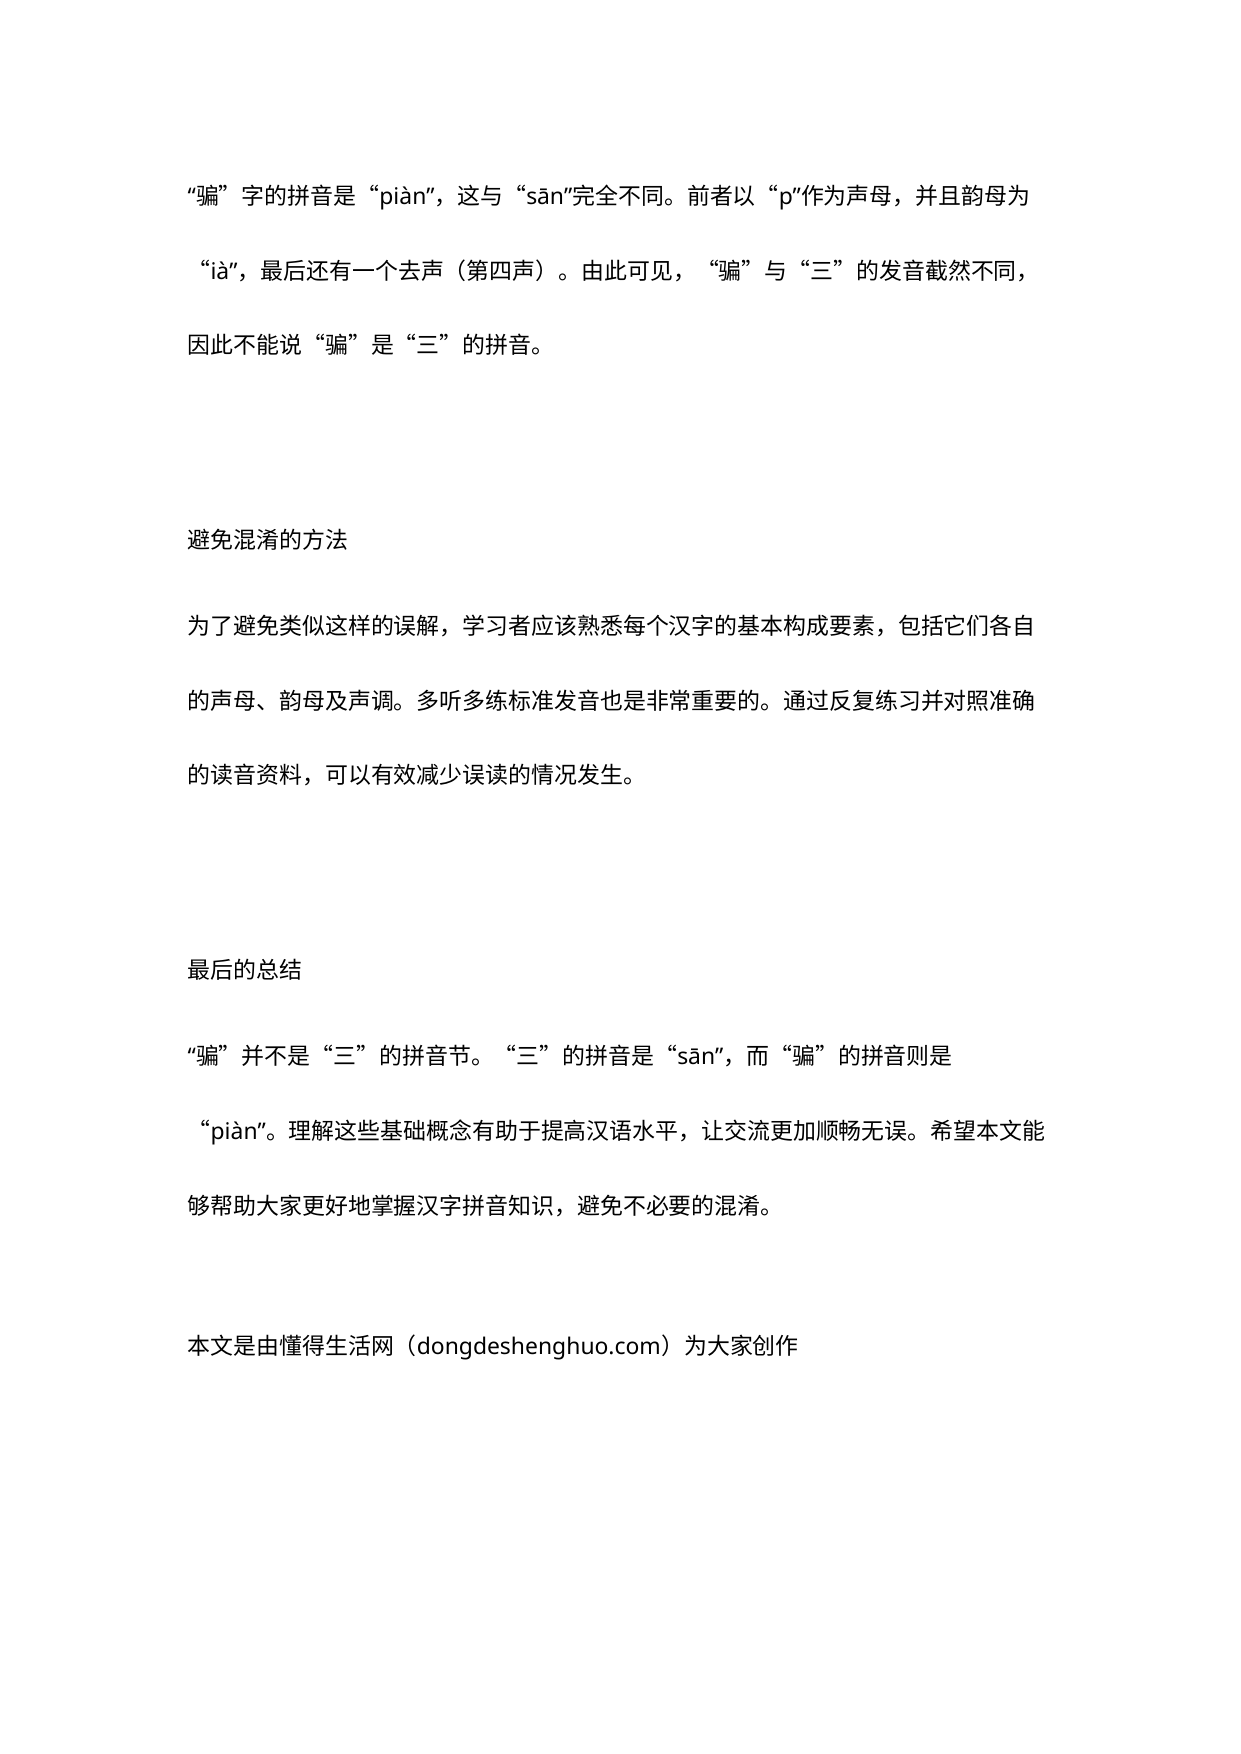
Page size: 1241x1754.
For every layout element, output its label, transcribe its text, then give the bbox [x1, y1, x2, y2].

text “骗”字的拼音是“piàn”，这与“sān”完全不同。前者以“p”作为声母，并且韵母为“ià”，最后还有一个去声（第四声）。由此可见，“骗”与“三”的发音截然不同，因此不能说“骗”是“三”的拼音。 [187, 162, 1053, 376]
text 本文是由懂得生活网（dongdeshenghuo.com）为大家创作 [187, 1312, 1053, 1377]
text “骗”并不是“三”的拼音节。“三”的拼音是“sān”，而“骗”的拼音则是“piàn”。理解这些基础概念有助于提高汉语水平，让交流更加顺畅无误。希望本文能够帮助大家更好地掌握汉字拼音知识，避免不必要的混淆。 [187, 1022, 1053, 1237]
text 最后的总结 [187, 936, 1053, 1001]
text 为了避免类似这样的误解，学习者应该熟悉每个汉字的基本构成要素，包括它们各自的声母、韵母及声调。多听多练标准发音也是非常重要的。通过反复练习并对照准确的读音资料，可以有效减少误读的情况发生。 [187, 592, 1053, 807]
text 避免混淆的方法 [187, 506, 1053, 571]
